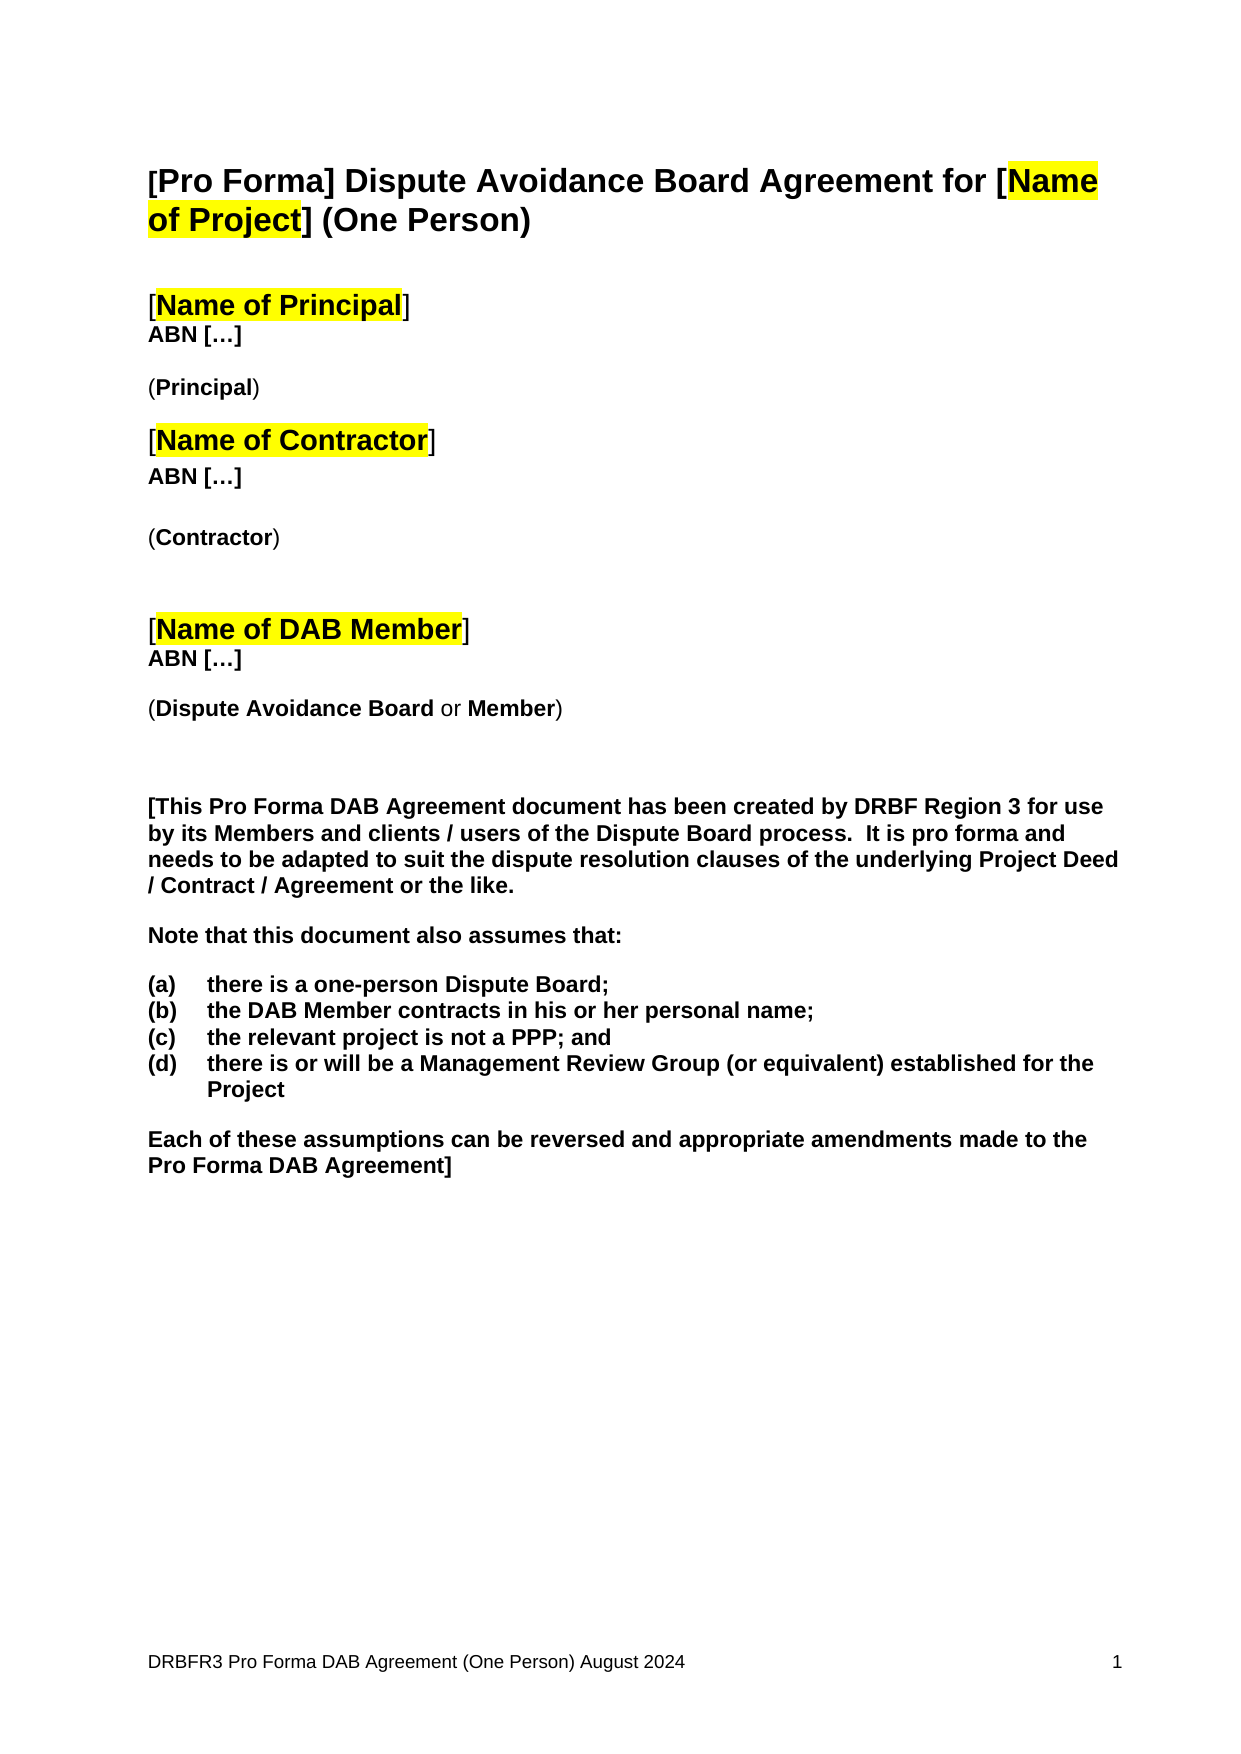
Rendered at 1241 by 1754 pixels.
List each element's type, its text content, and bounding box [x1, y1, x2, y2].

list the relevant project is not a PPP; and [148, 1023, 1122, 1050]
text (Dispute Avoidance Board or Member) [148, 695, 1122, 721]
list there is a one-person Dispute Board; [148, 971, 1122, 997]
title (Contractor) [148, 490, 1122, 550]
text Note that this document also assumes that: [148, 922, 1122, 948]
list there is or will be a Management Review Group (or equivalent) established for the Project [148, 1050, 1122, 1103]
text [This Pro Forma DAB Agreement document has been created by DRBF Region 3 for use by its Members and clients / users of the Dispute Board process. It is pro forma and needs to be adapted to suit the dispute resolution clauses of the underlying Project Deed / Contract / Agreement or the like. [148, 793, 1122, 899]
text Each of these assumptions can be reversed and appropriate amendments made to the Pro Forma DAB Agreement] [148, 1126, 1122, 1178]
title [Pro Forma] Dispute Avoidance Board Agreement for [Name of Project] (One Person) [148, 161, 1122, 238]
text [Name of DAB Member] ABN […] [148, 612, 1122, 672]
text ABN […] (Principal) [148, 321, 1122, 400]
list the DAB Member contracts in his or her personal name; [148, 997, 1122, 1023]
subtitle [Name of Contractor] ABN […] [148, 423, 1122, 490]
subtitle [Name of Principal] [402, 288, 1122, 321]
